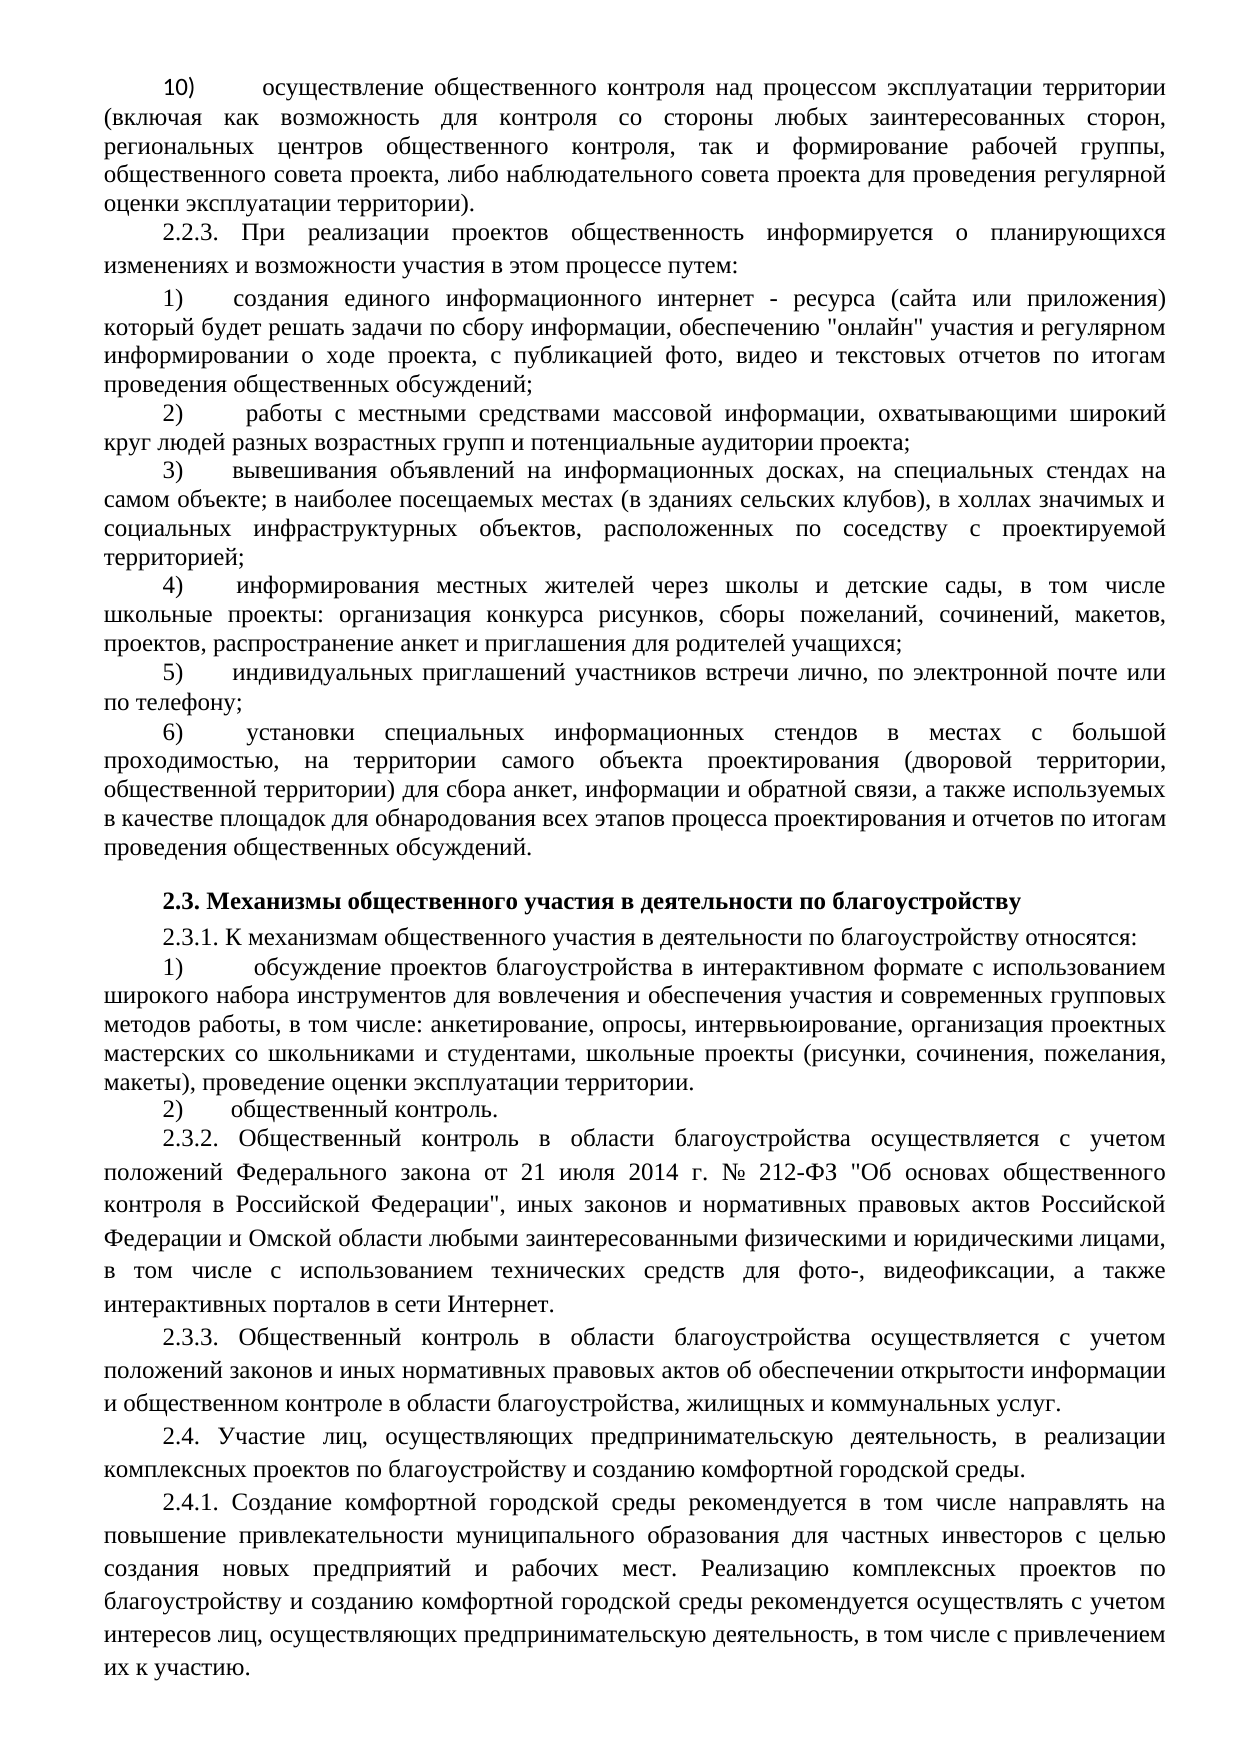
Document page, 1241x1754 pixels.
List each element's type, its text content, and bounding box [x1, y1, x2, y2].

list работы с местными средствами массовой информации, охватывающими широкий круг людей разных возрастных групп и потенциальные аудитории проекта; [103, 398, 1167, 455]
list информирования местных жителей через школы и детские сады, в том числе школьные проекты: организация конкурса рисунков, сборы пожеланий, сочинений, макетов, проектов, распространение анкет и приглашения для родителей учащихся; [103, 570, 1167, 657]
text 2.3.1. К механизмам общественного участия в деятельности по благоустройству относятся: [103, 923, 1167, 951]
list осуществление общественного контроля над процессом эксплуатации территории (включая как возможность для контроля со стороны любых заинтересованных сторон, региональных центров общественного контроля, так и формирование рабочей группы, общественного совета проекта, либо наблюдательного совета проекта для проведения регулярной оценки эксплуатации территории). [103, 72, 1167, 217]
text 2.2.3. При реализации проектов общественность информируется о планирующихся изменениях и возможности участия в этом процессе путем: [103, 217, 1167, 279]
list индивидуальных приглашений участников встречи лично, по электронной почте или по телефону; [103, 657, 1167, 715]
text 2.4.1. Создание комфортной городской среды рекомендуется в том числе направлять на повышение привлекательности муниципального образования для частных инвесторов с целью создания новых предприятий и рабочих мест. Реализацию комплексных проектов по благоустройству и созданию комфортной городской среды рекомендуется осуществлять с учетом интересов лиц, осуществляющих предпринимательскую деятельность, в том числе с привлечением их к участию. [103, 1487, 1167, 1681]
list общественный контроль. [103, 1095, 1167, 1123]
text 2.3.2. Общественный контроль в области благоустройства осуществляется с учетом положений Федерального закона от 21 июля 2014 г. № 212-ФЗ "Об основах общественного контроля в Российской Федерации", иных законов и нормативных правовых актов Российской Федерации и Омской области любыми заинтересованными физическими и юридическими лицами, в том числе с использованием технических средств для фото-, видеофиксации, а также интерактивных порталов в сети Интернет. [103, 1123, 1167, 1317]
text 2.3.3. Общественный контроль в области благоустройства осуществляется с учетом положений законов и иных нормативных правовых актов об обеспечении открытости информации и общественном контроле в области благоустройства, жилищных и коммунальных услуг. [103, 1322, 1167, 1416]
list установки специальных информационных стендов в местах с большой проходимостью, на территории самого объекта проектирования (дворовой территории, общественной территории) для сбора анкет, информации и обратной связи, а также используемых в качестве площадок для обнародования всех этапов процесса проектирования и отчетов по итогам проведения общественных обсуждений. [103, 717, 1167, 861]
list создания единого информационного интернет - ресурса (сайта или приложения) который будет решать задачи по сбору информации, обеспечению "онлайн" участия и регулярном информировании о ходе проекта, с публикацией фото, видео и текстовых отчетов по итогам проведения общественных обсуждений; [103, 283, 1167, 397]
text 2.3. Механизмы общественного участия в деятельности по благоустройству [103, 886, 1167, 915]
list обсуждение проектов благоустройства в интерактивном формате с использованием широкого набора инструментов для вовлечения и обеспечения участия и современных групповых методов работы, в том числе: анкетирование, опросы, интервьюирование, организация проектных мастерских со школьниками и студентами, школьные проекты (рисунки, сочинения, пожелания, макеты), проведение оценки эксплуатации территории. [103, 952, 1167, 1095]
text 2.4. Участие лиц, осуществляющих предпринимательскую деятельность, в реализации комплексных проектов по благоустройству и созданию комфортной городской среды. [103, 1421, 1167, 1482]
list вывешивания объявлений на информационных досках, на специальных стендах на самом объекте; в наиболее посещаемых местах (в зданиях сельских клубов), в холлах значимых и социальных инфраструктурных объектов, расположенных по соседству с проектируемой территорией; [103, 455, 1167, 570]
